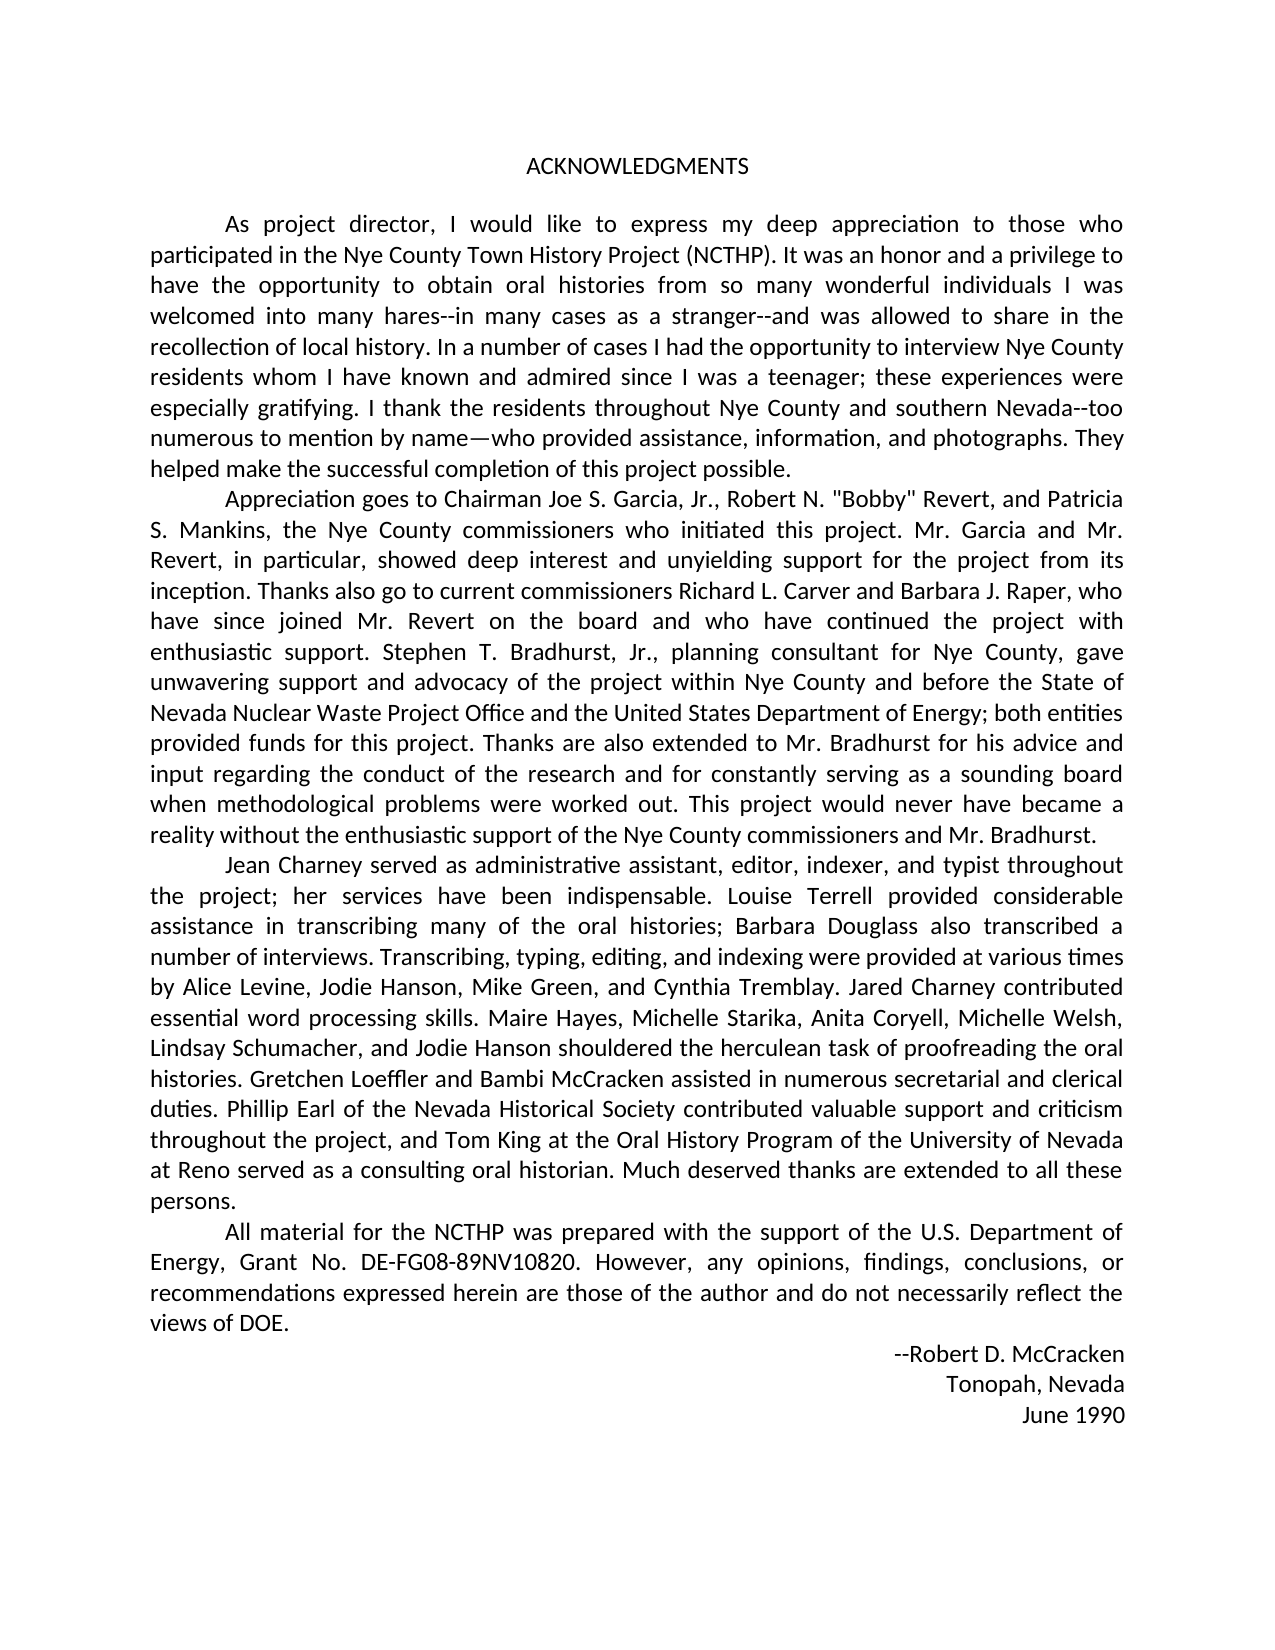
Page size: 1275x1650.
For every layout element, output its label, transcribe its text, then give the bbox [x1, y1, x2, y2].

text --Robert D. McCracken [150, 1338, 1125, 1368]
text All material for the NCTHP was prepared with the support of the U.S. Department of Energy, Grant No. DE-FG08-89NV10820. However, any opinions, findings, conclusions, or recommendations expressed herein are those of the author and do not necessarily reflect the views of DOE. [150, 1216, 1125, 1338]
text Tonopah, Nevada [150, 1368, 1125, 1399]
text ACKNOWLEDGMENTS [150, 150, 1125, 181]
text June 1990 [150, 1399, 1125, 1429]
text Jean Charney served as administrative assistant, editor, indexer, and typist throughout the project; her services have been indispensable. Louise Terrell provided considerable assistance in transcribing many of the oral histories; Barbara Douglass also transcribed a number of interviews. Transcribing, typing, editing, and indexing were provided at various times by Alice Levine, Jodie Hanson, Mike Green, and Cynthia Tremblay. Jared Charney contributed essential word processing skills. Maire Hayes, Michelle Starika, Anita Coryell, Michelle Welsh, Lindsay Schumacher, and Jodie Hanson shouldered the herculean task of proofreading the oral histories. Gretchen Loeffler and Bambi McCracken assisted in numerous secretarial and clerical duties. Phillip Earl of the Nevada Historical Society contributed valuable support and criticism throughout the project, and Tom King at the Oral History Program of the University of Nevada at Reno served as a consulting oral historian. Much deserved thanks are extended to all these persons. [150, 849, 1125, 1216]
text As project director, I would like to express my deep appreciation to those who participated in the Nye County Town History Project (NCTHP). It was an honor and a privilege to have the opportunity to obtain oral histories from so many wonderful individuals I was welcomed into many hares--in many cases as a stranger--and was allowed to share in the recollection of local history. In a number of cases I had the opportunity to interview Nye County residents whom I have known and admired since I was a teenager; these experiences were especially gratifying. I thank the residents throughout Nye County and southern Nevada--too numerous to mention by name—who provided assistance, information, and photographs. They helped make the successful completion of this project possible. [150, 208, 1125, 483]
text Appreciation goes to Chairman Joe S. Garcia, Jr., Robert N. "Bobby" Revert, and Patricia S. Mankins, the Nye County commissioners who initiated this project. Mr. Garcia and Mr. Revert, in particular, showed deep interest and unyielding support for the project from its inception. Thanks also go to current commissioners Richard L. Carver and Barbara J. Raper, who have since joined Mr. Revert on the board and who have continued the project with enthusiastic support. Stephen T. Bradhurst, Jr., planning consultant for Nye County, gave unwavering support and advocacy of the project within Nye County and before the State of Nevada Nuclear Waste Project Office and the United States Department of Energy; both entities provided funds for this project. Thanks are also extended to Mr. Bradhurst for his advice and input regarding the conduct of the research and for constantly serving as a sounding board when methodological problems were worked out. This project would never have became a reality without the enthusiastic support of the Nye County commissioners and Mr. Bradhurst. [150, 483, 1125, 849]
